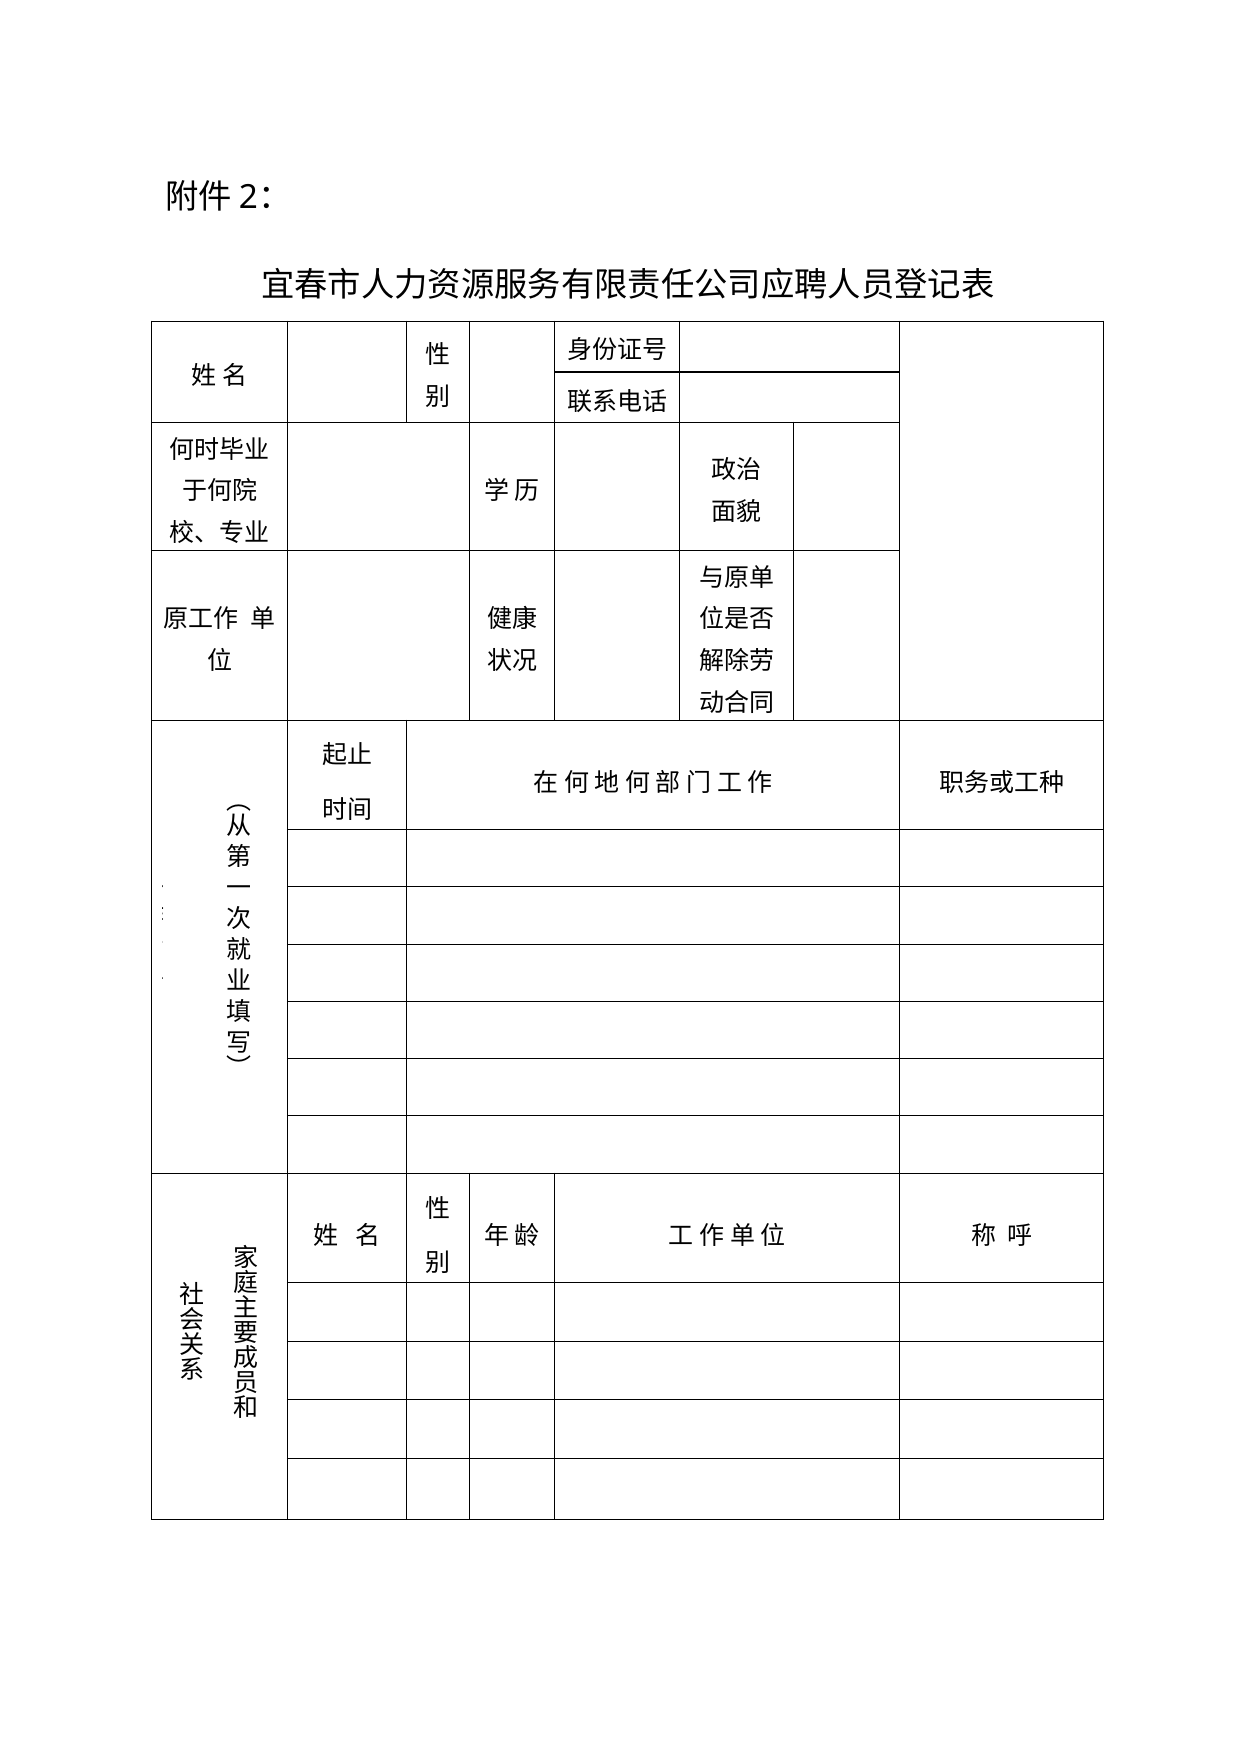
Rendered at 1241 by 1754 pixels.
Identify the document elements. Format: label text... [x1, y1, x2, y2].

table_cell [407, 1400, 469, 1458]
table_cell 性别 [407, 322, 469, 422]
table_cell [288, 1116, 406, 1173]
table_cell [288, 830, 406, 886]
table_cell [555, 1342, 899, 1399]
table_cell [900, 1400, 1103, 1458]
table_cell [407, 1059, 899, 1115]
table_cell [407, 1342, 469, 1399]
table_cell [288, 1342, 406, 1399]
table_cell 学 历 [470, 423, 554, 550]
table_cell [470, 322, 554, 422]
table_cell 性别 [407, 1174, 469, 1282]
table_cell [407, 1283, 469, 1341]
text 附件2： [165, 162, 1087, 227]
table_cell [407, 1002, 899, 1058]
table_cell 身份证号 [555, 322, 679, 371]
table_cell [470, 1283, 554, 1341]
table_cell [288, 322, 406, 422]
table_cell 工 作 单 位 [555, 1174, 899, 1282]
table_cell [555, 551, 679, 719]
table_cell [288, 945, 406, 1001]
table_cell [288, 887, 406, 943]
table_cell [288, 1459, 406, 1518]
table_header 宜春市人力资源服务有限责任公司应聘人员登记表 [151, 237, 1104, 321]
table_cell [407, 945, 899, 1001]
table_cell [470, 1400, 554, 1458]
table_cell 起止 时间 [288, 721, 406, 829]
table_cell [407, 1459, 469, 1518]
table_cell [900, 945, 1103, 1001]
table_cell [407, 1116, 899, 1173]
table_cell 何时毕业于何院校、专业 [152, 423, 287, 550]
table_cell 联系电话 [555, 373, 679, 422]
table_cell [407, 887, 899, 943]
table_cell 在 何 地 何 部 门 工 作 [407, 721, 899, 829]
table_cell 原工作 单 位 [152, 551, 287, 719]
table_cell [288, 1283, 406, 1341]
table_cell 工 作 简 历 [152, 721, 190, 1173]
table_cell 家庭主要成员和 社会关系 [152, 1174, 287, 1518]
table_cell [288, 423, 469, 550]
table_cell [794, 551, 899, 719]
table_cell [900, 887, 1103, 943]
table_cell [794, 423, 899, 550]
table_cell 与原单位是否解除劳动合同 [680, 551, 793, 719]
table_cell [900, 1342, 1103, 1399]
table_cell [555, 423, 679, 550]
table_cell [900, 1002, 1103, 1058]
table_cell [555, 1283, 899, 1341]
table_cell [555, 1400, 899, 1458]
table_cell [288, 1059, 406, 1115]
table_cell 健康 状况 [470, 551, 554, 719]
table_cell 年 龄 [470, 1174, 554, 1282]
table_cell 政治 面貌 [680, 423, 793, 550]
table_cell [470, 1459, 554, 1518]
table_cell [407, 830, 899, 886]
table_cell 职务或工种 [900, 721, 1103, 829]
table_cell （从 第 一 次 就 业 填 写） [190, 721, 287, 1173]
table_cell 姓 名 [288, 1174, 406, 1282]
table_cell [900, 1116, 1103, 1173]
table_cell 姓 名 [152, 322, 287, 422]
table_cell [900, 830, 1103, 886]
table_cell [555, 1459, 899, 1518]
table_cell [680, 373, 899, 422]
table_cell [288, 551, 469, 719]
table_cell [470, 1342, 554, 1399]
table_cell [900, 1059, 1103, 1115]
table_cell [900, 1459, 1103, 1518]
table_cell [900, 322, 1103, 719]
table_cell [288, 1002, 406, 1058]
table_cell [680, 322, 899, 371]
table_cell [900, 1283, 1103, 1341]
table_cell 称 呼 [900, 1174, 1103, 1282]
table_cell [288, 1400, 406, 1458]
